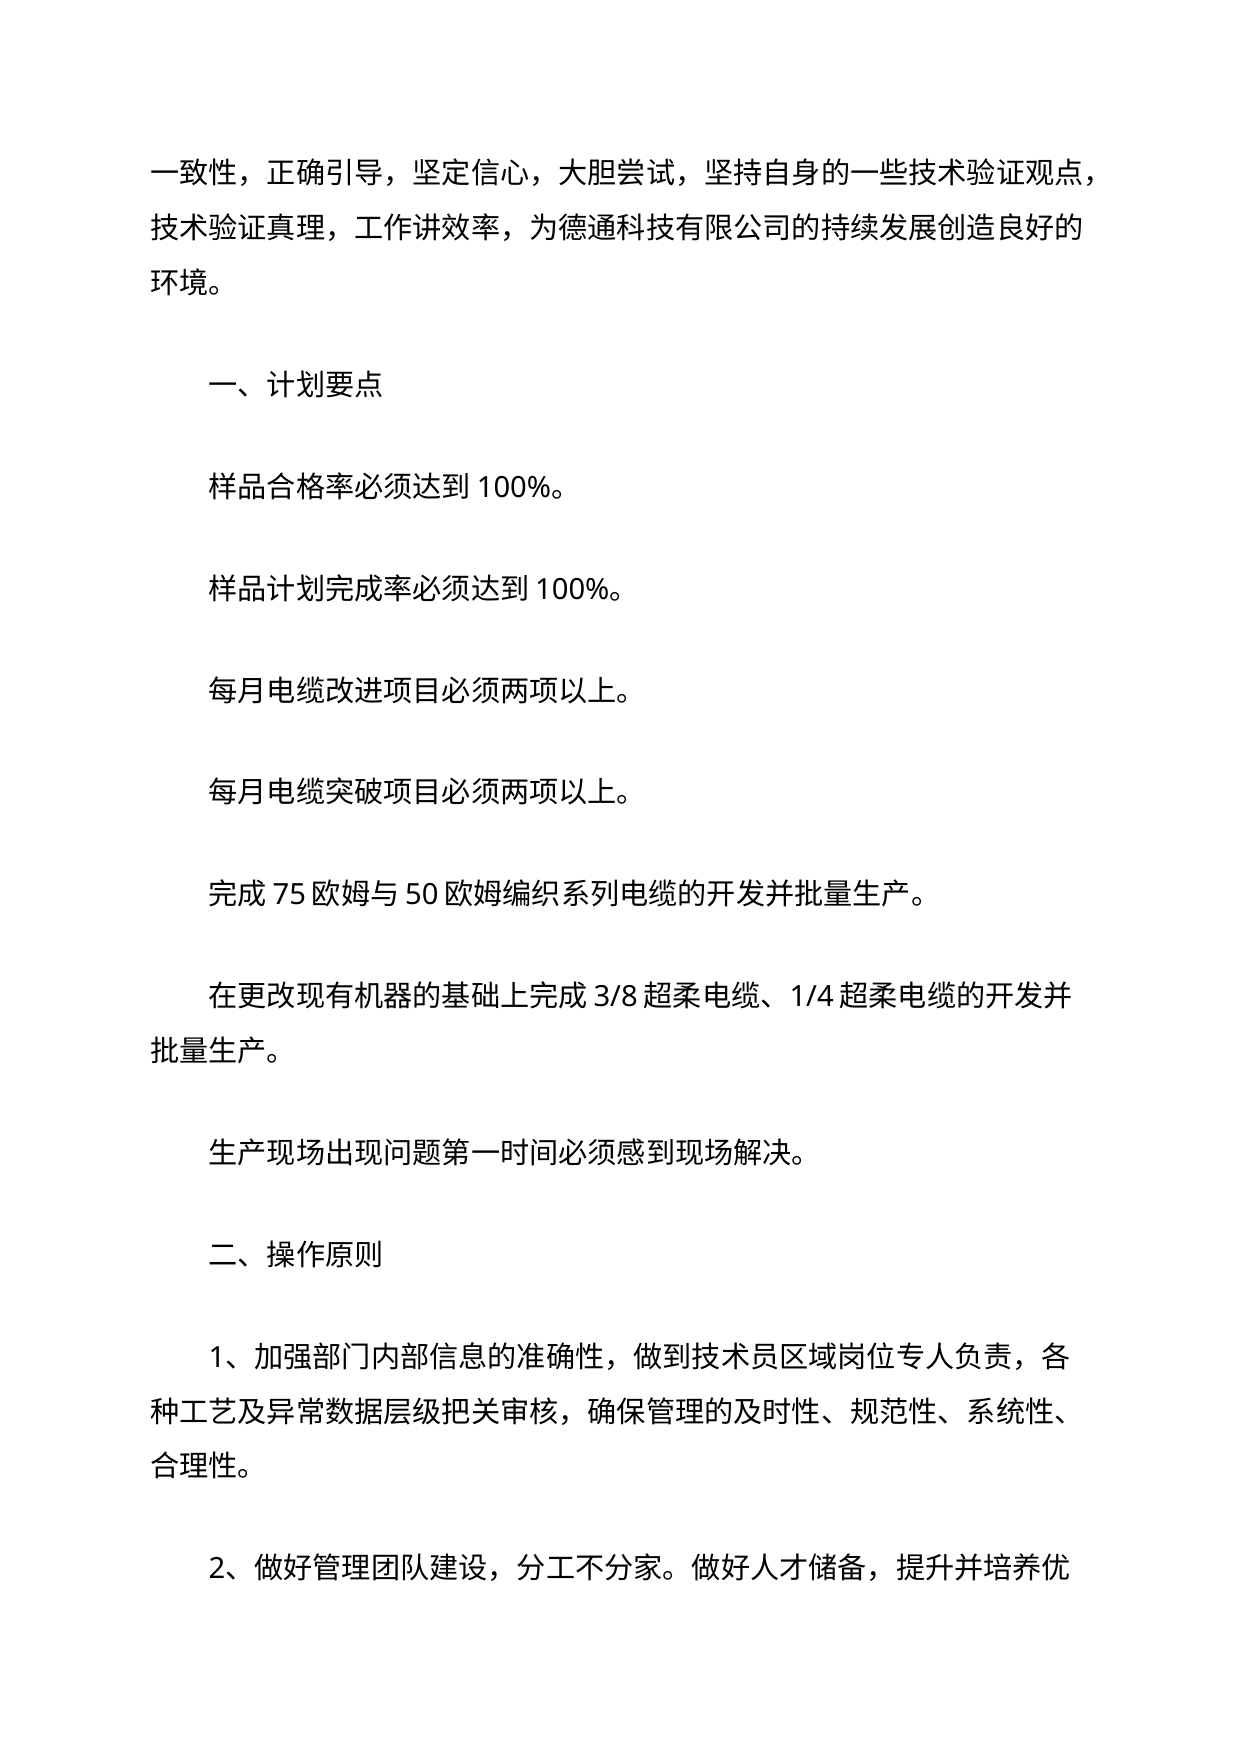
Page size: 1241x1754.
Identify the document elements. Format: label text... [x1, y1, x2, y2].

text 生产现场出现问题第一时间必须感到现场解决。 [150, 1129, 1090, 1172]
text 完成75欧姆与50欧姆编织系列电缆的开发并批量生产。 [150, 871, 1090, 913]
text 在更改现有机器的基础上完成3/8超柔电缆、1/4超柔电缆的开发并批量生产。 [150, 973, 1090, 1070]
text 二、操作原则 [150, 1231, 1090, 1274]
text 每月电缆改进项目必须两项以上。 [150, 667, 1090, 709]
text 1、加强部门内部信息的准确性，做到技术员区域岗位专人负责，各种工艺及异常数据层级把关审核，确保管理的及时性、规范性、系统性、合理性。 [150, 1333, 1090, 1485]
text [150, 150, 1090, 302]
text 样品计划完成率必须达到100%。 [150, 565, 1090, 608]
text 样品合格率必须达到100%。 [150, 463, 1090, 506]
text 每月电缆突破项目必须两项以上。 [150, 769, 1090, 811]
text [150, 1545, 1090, 1587]
text 一、计划要点 [150, 362, 1090, 404]
